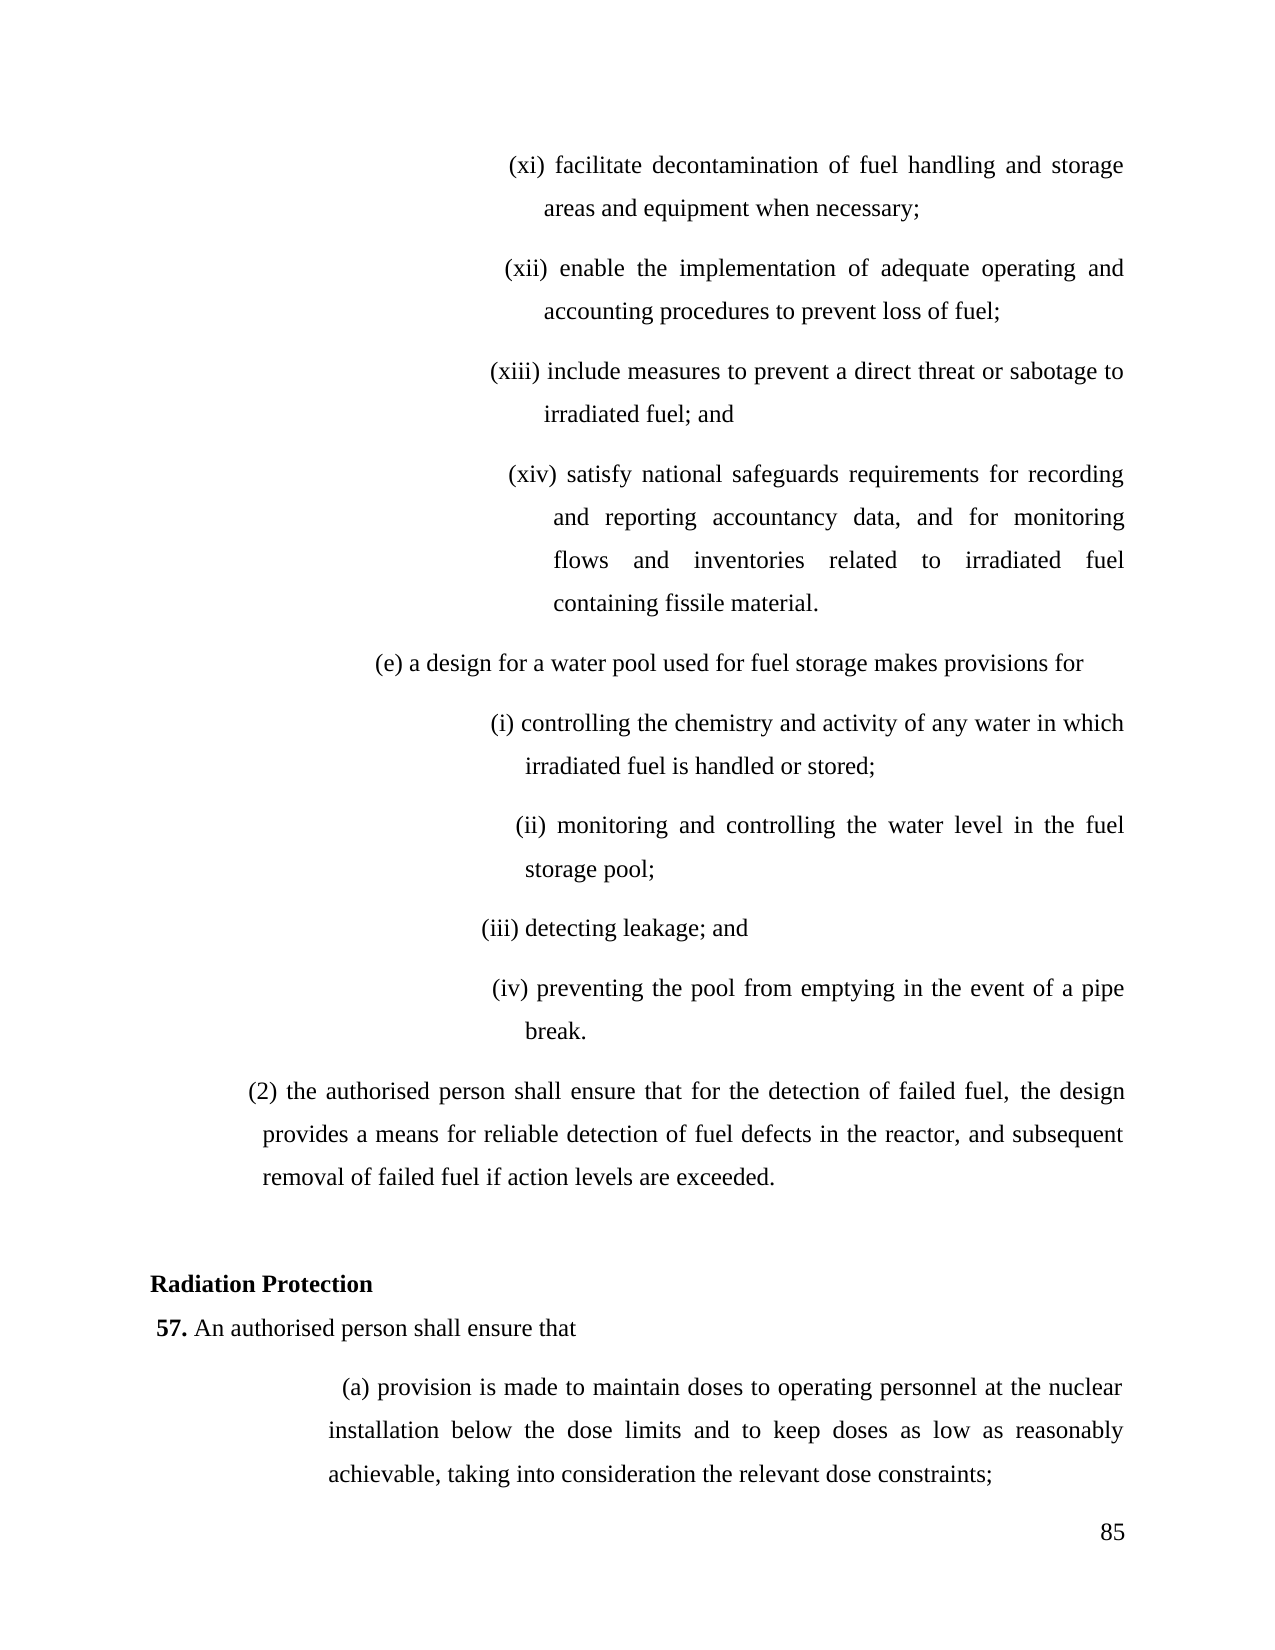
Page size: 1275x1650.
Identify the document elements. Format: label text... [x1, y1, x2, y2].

text (e) a design for a water pool used for fuel storage makes provisions for [150, 648, 1125, 677]
text 57. An authorised person shall ensure that [150, 1313, 1125, 1341]
text (iv) preventing the pool from emptying in the event of a pipe break. [450, 973, 1125, 1045]
text (a) provision is made to maintain doses to operating personnel at the nuclear installation below the dose limits and to keep doses as low as reasonably achievable, taking into consideration the relevant dose constraints; [150, 1372, 1125, 1487]
text (iii) detecting leakage; and [450, 913, 1125, 942]
text (xii) enable the implementation of adequate operating and accounting procedures to prevent loss of fuel; [469, 253, 1125, 325]
text (2) the authorised person shall ensure that for the detection of failed fuel, the design provides a means for reliable detection of fuel defects in the reactor, and subsequent removal of failed fuel if action levels are exceeded. [150, 1076, 1125, 1191]
text (ii) monitoring and controlling the water level in the fuel storage pool; [450, 811, 1125, 882]
subtitle Radiation Protection [150, 1269, 1125, 1298]
text (i) controlling the chemistry and activity of any water in which irradiated fuel is handled or stored; [450, 708, 1125, 779]
text (xi) facilitate decontamination of fuel handling and storage areas and equipment when necessary; [469, 150, 1125, 222]
text (xiii) include measures to prevent a direct threat or sabotage to irradiated fuel; and [469, 356, 1125, 428]
text (xiv) satisfy national safeguards requirements for recording and reporting accountancy data, and for monitoring flows and inventories related to irradiated fuel containing fissile material. [469, 459, 1125, 617]
